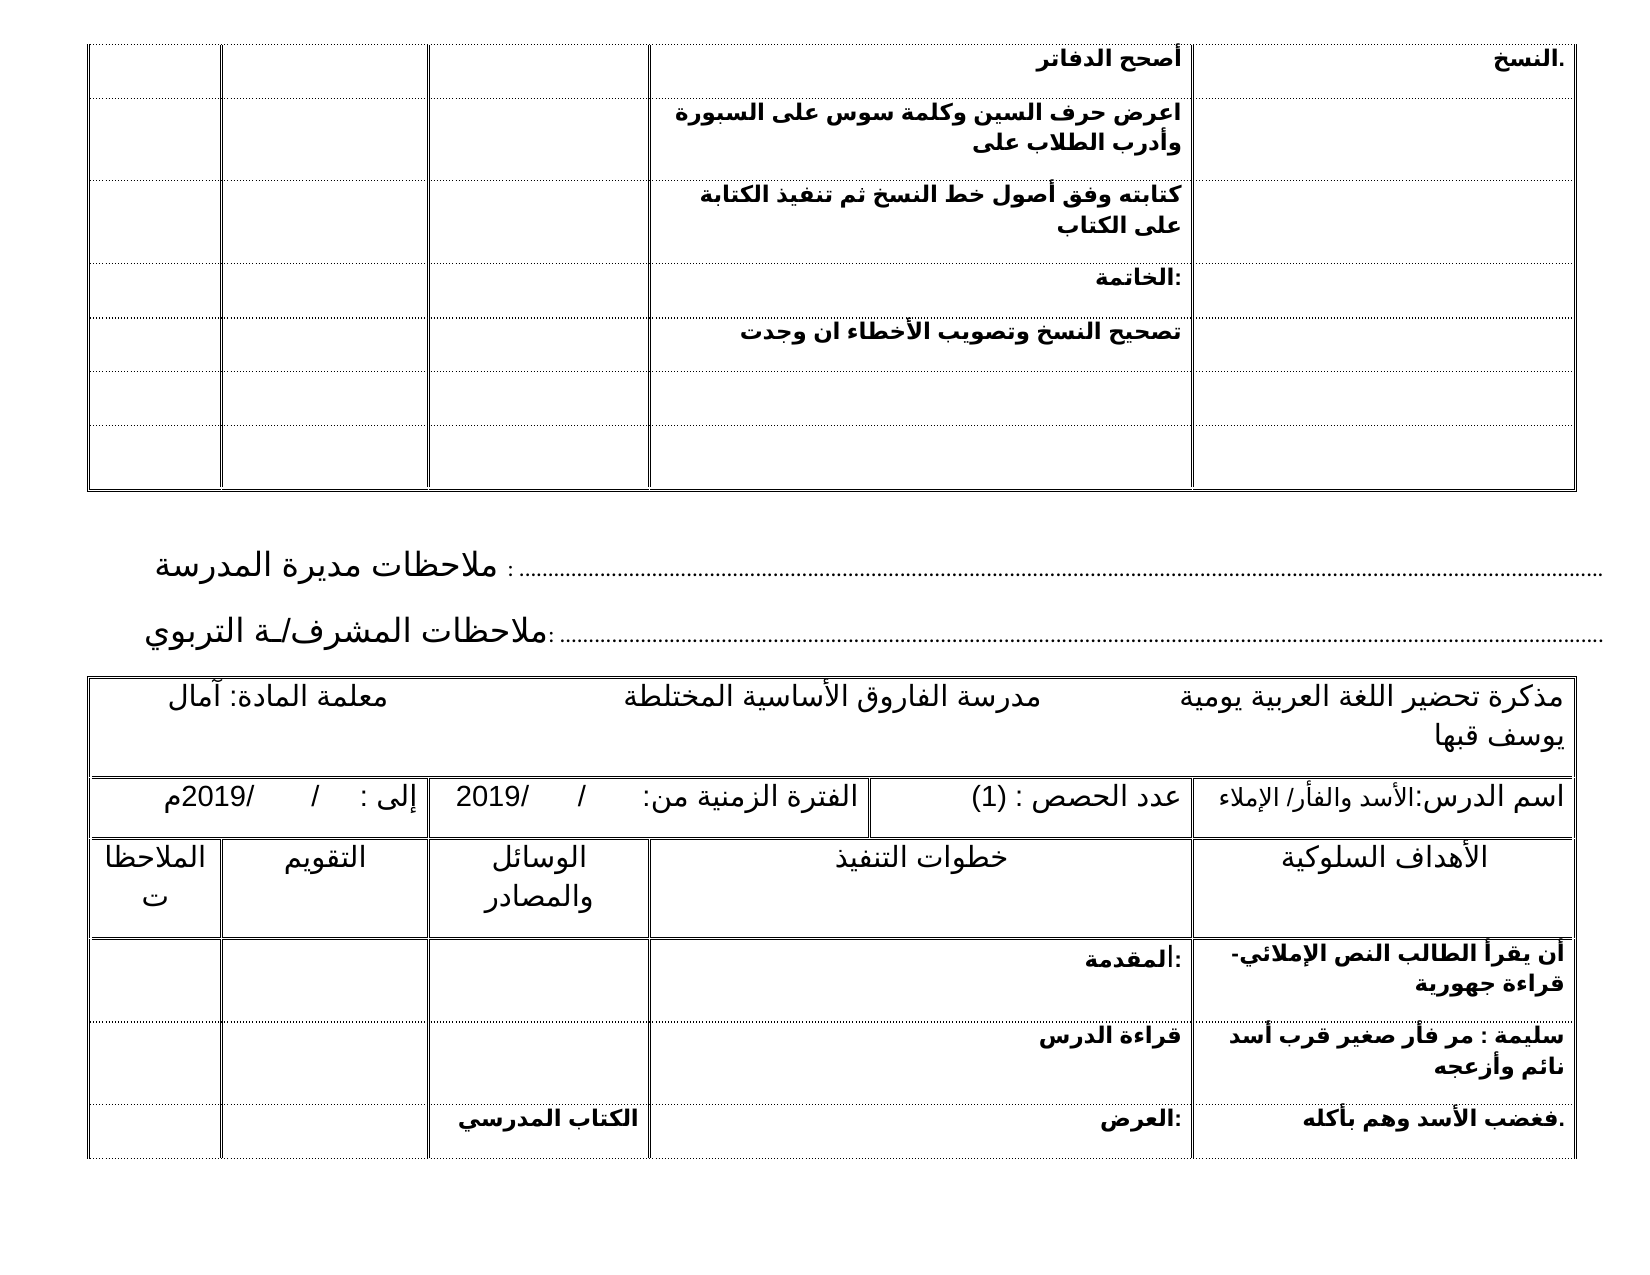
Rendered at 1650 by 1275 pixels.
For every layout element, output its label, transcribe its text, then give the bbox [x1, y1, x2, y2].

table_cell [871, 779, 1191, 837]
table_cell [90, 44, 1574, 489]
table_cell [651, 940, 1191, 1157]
text ملاحظات المشرف/ـة التربوي: ..................................................................................................................................................................................... [74, 611, 1606, 649]
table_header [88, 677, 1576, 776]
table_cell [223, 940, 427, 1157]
text ملاحظات مديرة المدرسة : ............................................................................................................................................................................................ [74, 545, 1606, 584]
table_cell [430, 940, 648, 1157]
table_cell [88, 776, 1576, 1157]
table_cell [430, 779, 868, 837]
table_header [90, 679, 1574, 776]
